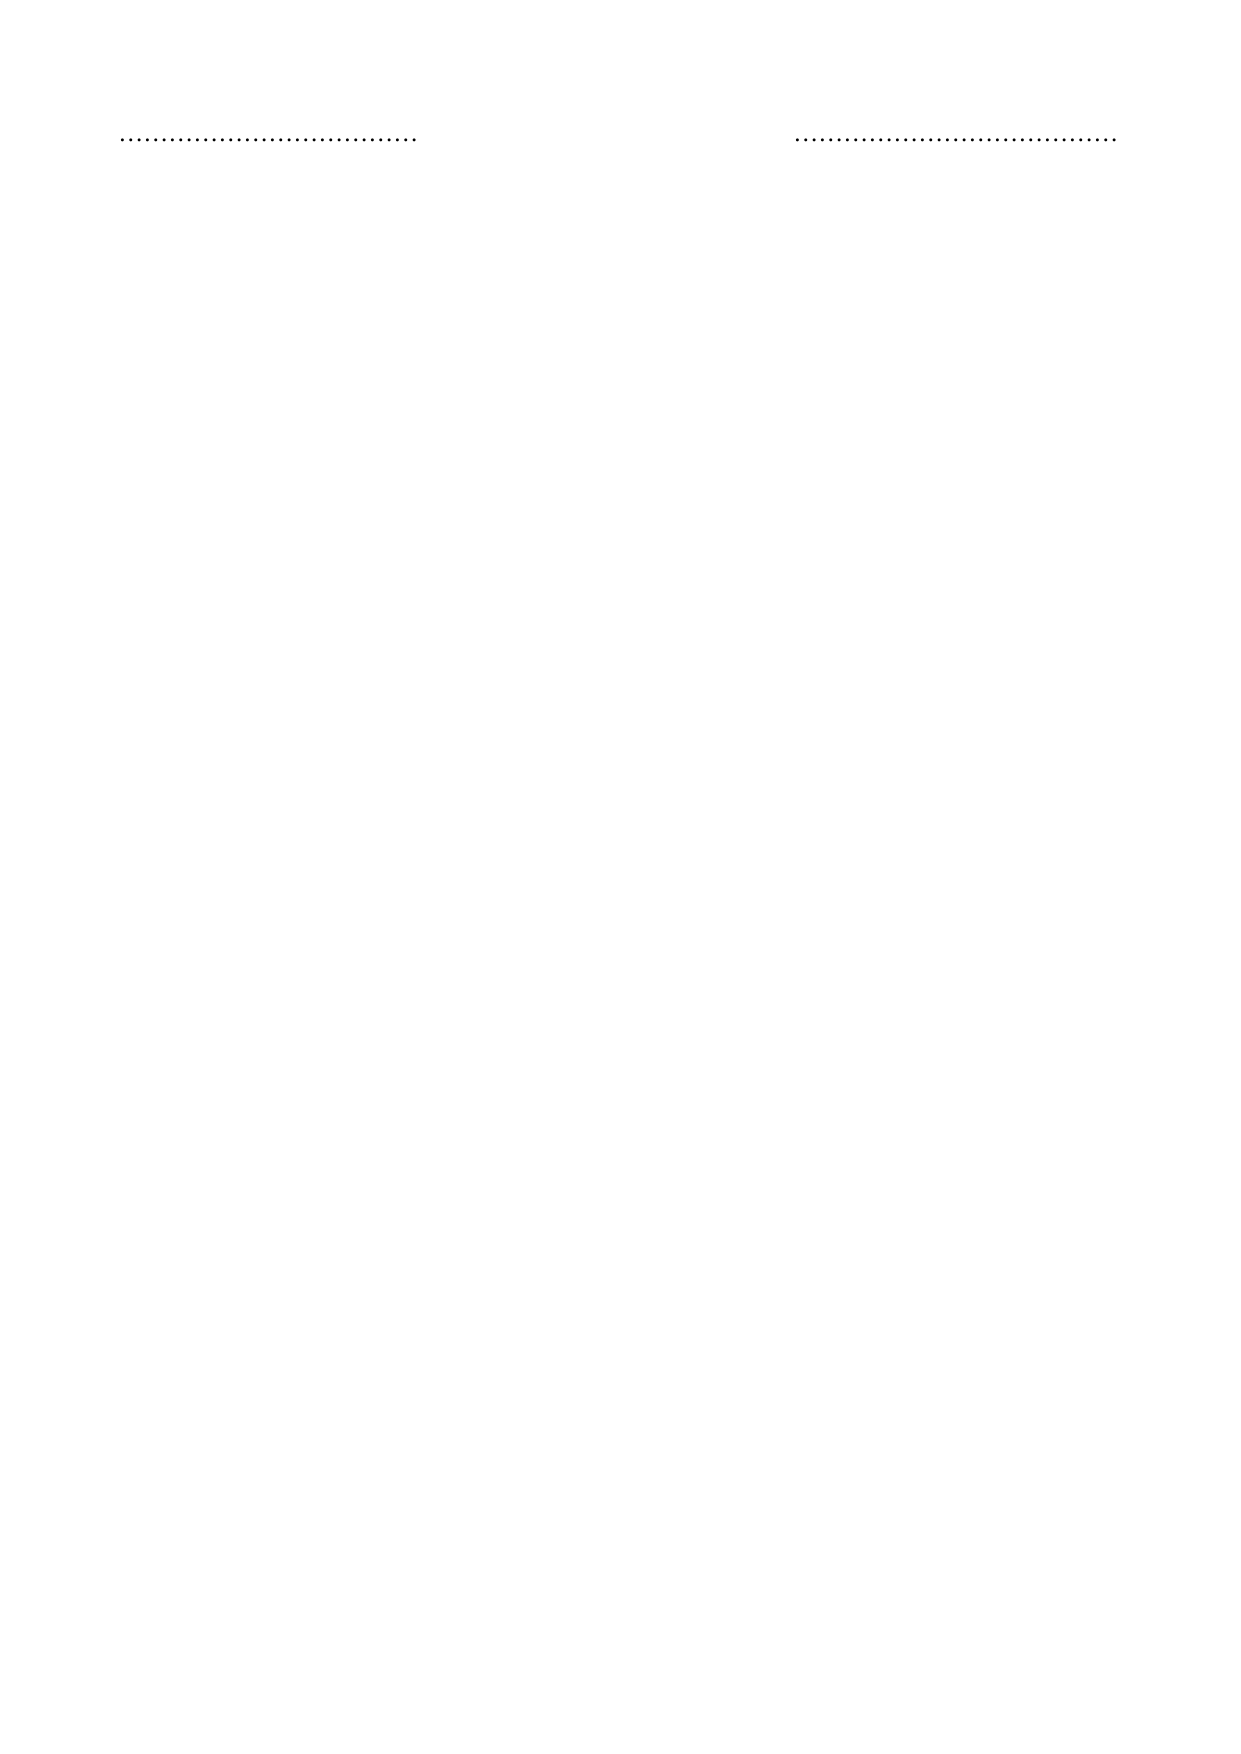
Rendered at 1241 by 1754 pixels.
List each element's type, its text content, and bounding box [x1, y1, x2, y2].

text ……………………………… ………………………………… [118, 118, 1122, 147]
